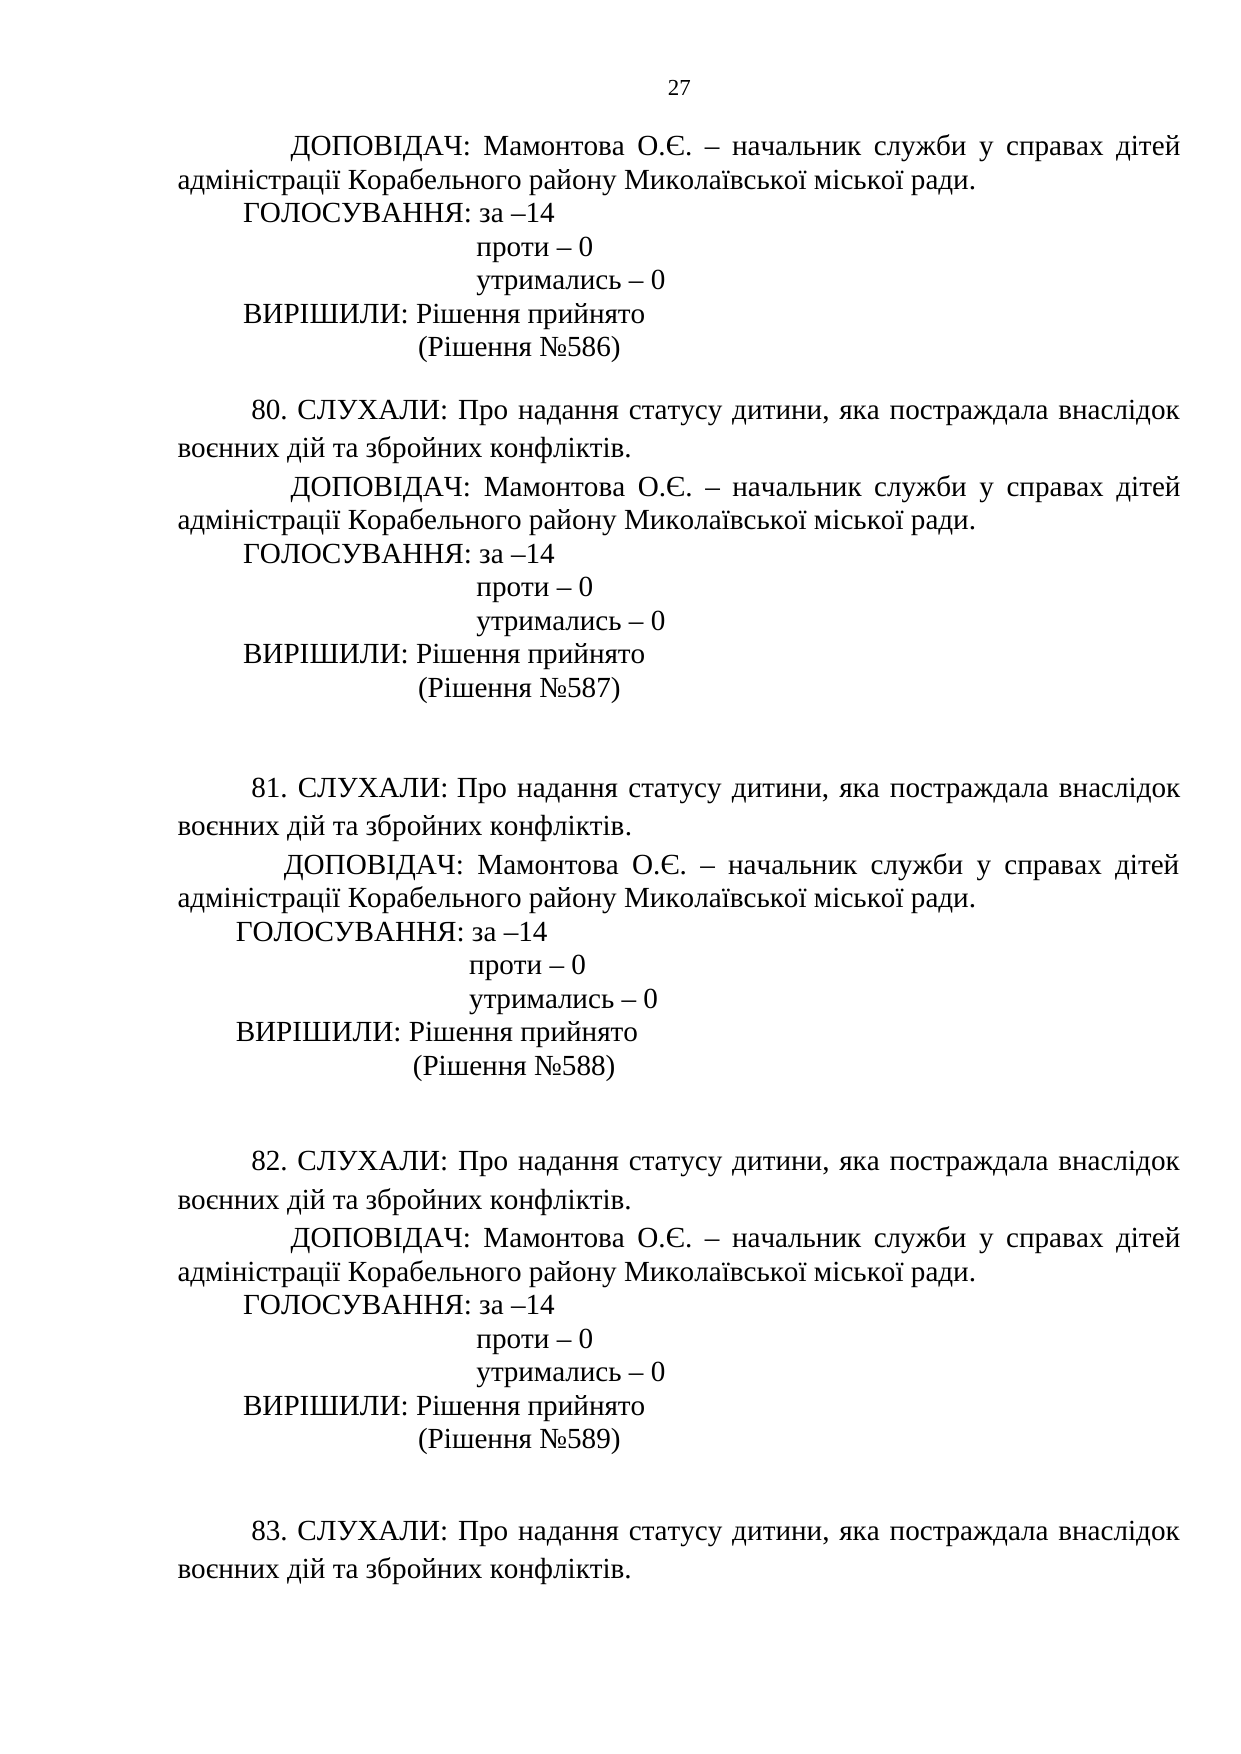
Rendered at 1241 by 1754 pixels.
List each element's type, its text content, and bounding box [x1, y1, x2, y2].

text ГОЛОСУВАННЯ: за –14 [177, 536, 1181, 569]
text 83. СЛУХАЛИ: Про надання статусу дитини, яка постраждала внаслідок воєнних дій та збройних конфліктів. [177, 1513, 1181, 1585]
text ДОПОВІДАЧ: Мамонтова О.Є. – начальник служби у справах дітей адміністрації Корабельного району Миколаївської міської ради. [177, 469, 1181, 536]
text ВИРІШИЛИ: Рішення прийнято [177, 1388, 1181, 1422]
text утримались – 0 [177, 603, 1181, 637]
text утримались – 0 [177, 1354, 1181, 1388]
text (Рішення №586) [177, 329, 1181, 363]
text проти – 0 [177, 947, 1181, 981]
text ВИРІШИЛИ: Рішення прийнято [177, 296, 1181, 329]
text ВИРІШИЛИ: Рішення прийнято [177, 637, 1181, 670]
text ГОЛОСУВАННЯ: за –14 [177, 195, 1181, 229]
text проти – 0 [177, 1321, 1181, 1354]
text 81. СЛУХАЛИ: Про надання статусу дитини, яка постраждала внаслідок воєнних дій та збройних конфліктів. [177, 770, 1181, 842]
text (Рішення №587) [177, 670, 1181, 704]
text ГОЛОСУВАННЯ: за –14 [177, 914, 1181, 947]
text проти – 0 [177, 569, 1181, 603]
text утримались – 0 [177, 262, 1181, 296]
text 80. СЛУХАЛИ: Про надання статусу дитини, яка постраждала внаслідок воєнних дій та збройних конфліктів. [177, 392, 1181, 464]
text ДОПОВІДАЧ: Мамонтова О.Є. – начальник служби у справах дітей адміністрації Корабельного району Миколаївської міської ради. [177, 847, 1181, 914]
text ВИРІШИЛИ: Рішення прийнято [177, 1014, 1181, 1048]
text ДОПОВІДАЧ: Мамонтова О.Є. – начальник служби у справах дітей адміністрації Корабельного району Миколаївської міської ради. [177, 128, 1181, 195]
text (Рішення №588) [177, 1048, 1181, 1082]
text утримались – 0 [177, 981, 1181, 1014]
text ДОПОВІДАЧ: Мамонтова О.Є. – начальник служби у справах дітей адміністрації Корабельного району Миколаївської міської ради. [177, 1220, 1181, 1287]
text (Рішення №589) [177, 1422, 1181, 1455]
text проти – 0 [177, 229, 1181, 262]
text ГОЛОСУВАННЯ: за –14 [177, 1287, 1181, 1321]
text 82. СЛУХАЛИ: Про надання статусу дитини, яка постраждала внаслідок воєнних дій та збройних конфліктів. [177, 1143, 1181, 1215]
